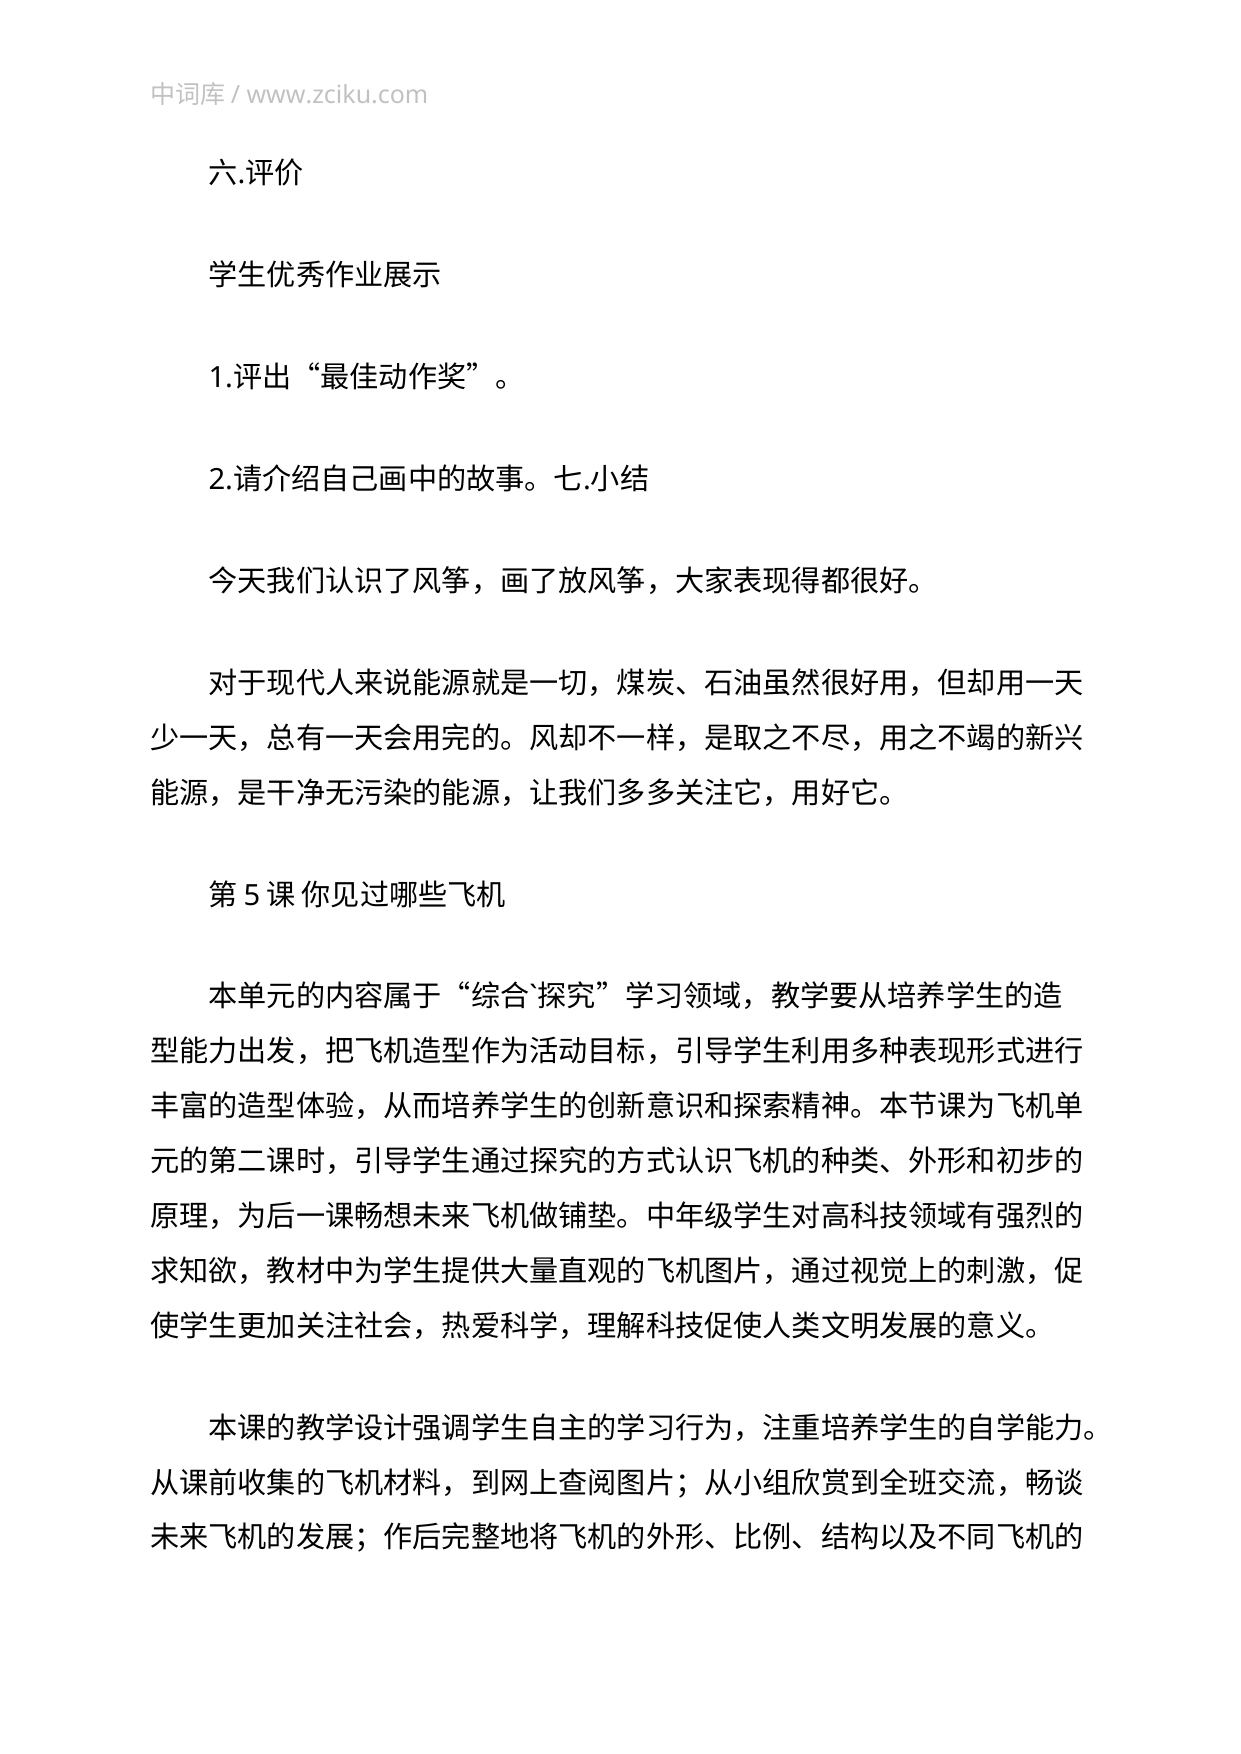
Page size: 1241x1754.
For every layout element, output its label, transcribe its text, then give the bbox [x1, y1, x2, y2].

text 对于现代人来说能源就是一切，煤炭、石油虽然很好用，但却用一天少一天，总有一天会用完的。风却不一样，是取之不尽，用之不竭的新兴能源，是干净无污染的能源，让我们多多关注它，用好它。 [150, 659, 1090, 812]
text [150, 1404, 1090, 1556]
text 本单元的内容属于“综合`探究”学习领域，教学要从培养学生的造型能力出发，把飞机造型作为活动目标，引导学生利用多种表现形式进行丰富的造型体验，从而培养学生的创新意识和探索精神。本节课为飞机单元的第二课时，引导学生通过探究的方式认识飞机的种类、外形和初步的原理，为后一课畅想未来飞机做铺垫。中年级学生对高科技领域有强烈的求知欲，教材中为学生提供大量直观的飞机图片，通过视觉上的刺激，促使学生更加关注社会，热爱科学，理解科技促使人类文明发展的意义。 [150, 973, 1090, 1345]
text 今天我们认识了风筝，画了放风筝，大家表现得都很好。 [150, 558, 1090, 600]
text 1.评出“最佳动作奖”。 [150, 354, 1090, 396]
text 2.请介绍自己画中的故事。七.小结 [150, 456, 1090, 498]
text 六.评价 [150, 150, 1090, 192]
text 第5课 你见过哪些飞机 [150, 871, 1090, 913]
text 学生优秀作业展示 [150, 252, 1090, 294]
